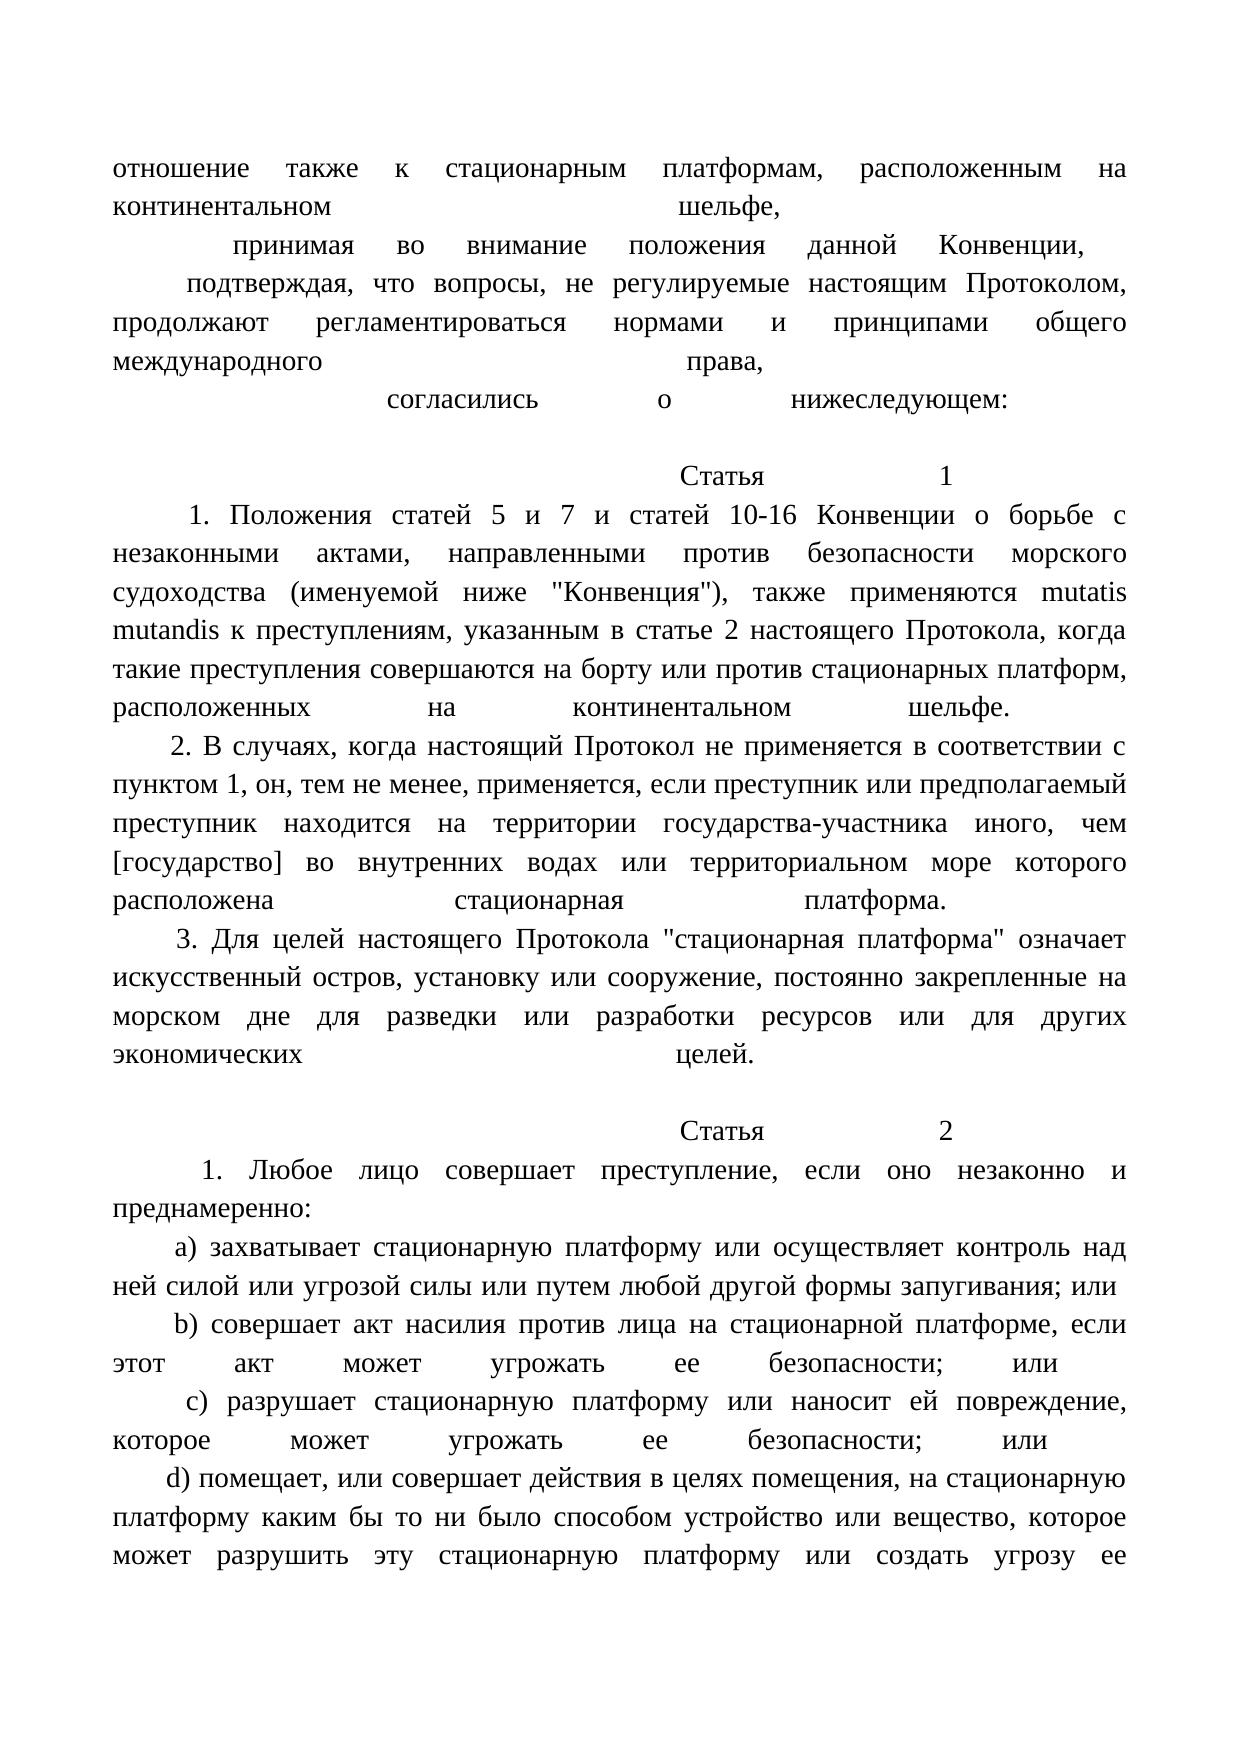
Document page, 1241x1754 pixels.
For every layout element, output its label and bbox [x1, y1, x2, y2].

text [112, 150, 1128, 1571]
